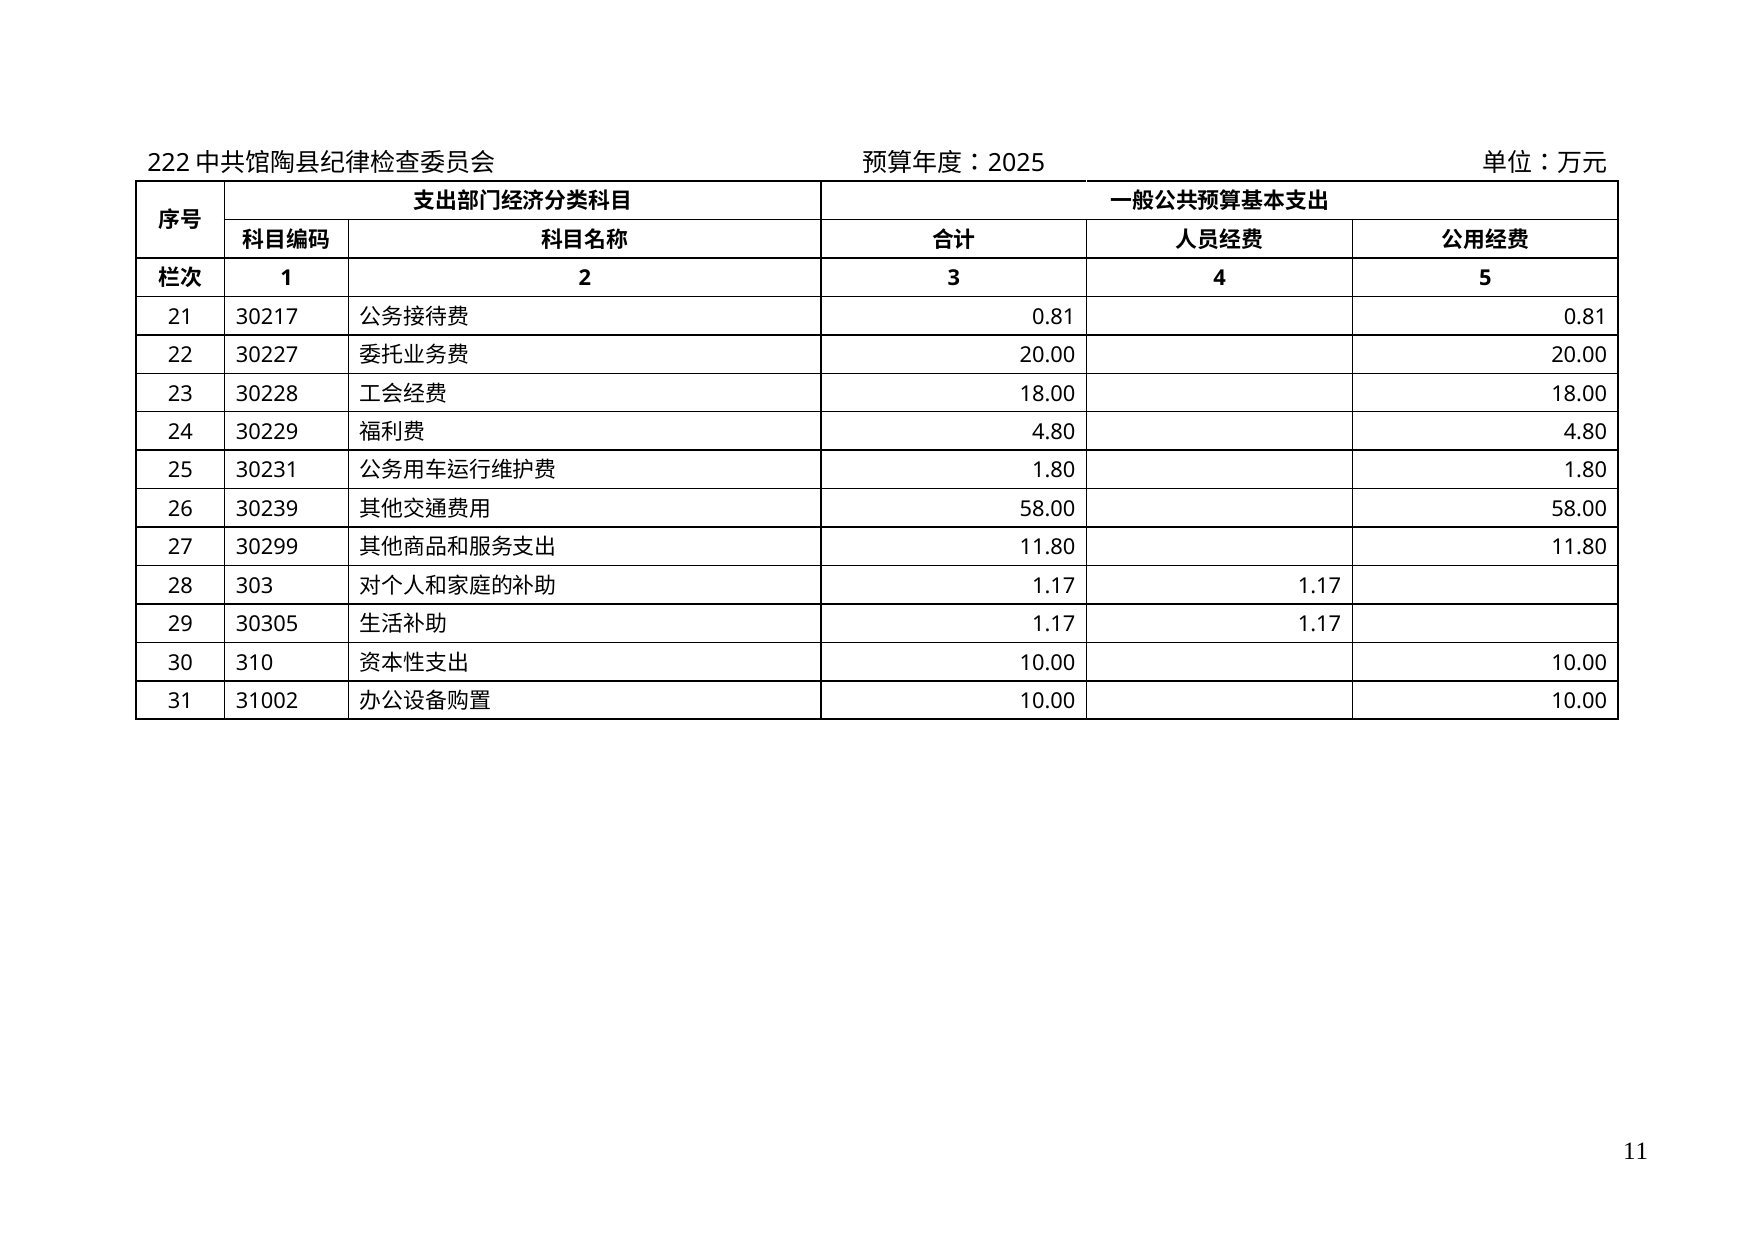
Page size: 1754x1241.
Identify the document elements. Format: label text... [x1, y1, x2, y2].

table_cell 序号 [137, 182, 224, 257]
table_header 预算年度：2025 [822, 143, 1086, 180]
table_cell 31 [137, 682, 224, 718]
table_cell 0.81 [822, 297, 1086, 334]
table_cell 委托业务费 [349, 336, 820, 372]
table_cell 福利费 [349, 412, 820, 449]
table_cell 其他商品和服务支出 [349, 528, 820, 564]
table_cell 30217 [225, 297, 348, 334]
table_cell 30231 [225, 451, 348, 488]
table_cell 4.80 [822, 412, 1086, 449]
table_cell 1.17 [1087, 605, 1352, 641]
table_cell 科目编码 [225, 220, 348, 257]
table_cell [1087, 412, 1352, 449]
table_cell 58.00 [822, 489, 1086, 526]
table_cell 22 [137, 336, 224, 372]
table_cell 303 [225, 566, 348, 603]
table_cell 11.80 [1353, 528, 1617, 564]
table_cell 栏次 [137, 259, 224, 296]
table_cell 10.00 [1353, 643, 1617, 680]
table_header 单位：万元 [1087, 143, 1617, 180]
table_cell 30229 [225, 412, 348, 449]
table_cell 公用经费 [1353, 220, 1617, 257]
table_cell 21 [137, 297, 224, 334]
table_cell 公务用车运行维护费 [349, 451, 820, 488]
table_cell 10.00 [822, 643, 1086, 680]
table_cell [1087, 336, 1352, 372]
table_cell 23 [137, 374, 224, 411]
table_cell 2 [349, 259, 820, 296]
table_cell 20.00 [1353, 336, 1617, 372]
table_cell 资本性支出 [349, 643, 820, 680]
table_cell 28 [137, 566, 224, 603]
table_cell [1353, 605, 1617, 641]
table_cell 其他交通费用 [349, 489, 820, 526]
table_cell 58.00 [1353, 489, 1617, 526]
table_header 222中共馆陶县纪律检查委员会 [137, 143, 820, 180]
table_cell 1.17 [1087, 566, 1352, 603]
table_cell 0.81 [1353, 297, 1617, 334]
table_cell 合计 [822, 220, 1086, 257]
table_cell 26 [137, 489, 224, 526]
table_cell 公务接待费 [349, 297, 820, 334]
table_cell 310 [225, 643, 348, 680]
table_cell 1.17 [822, 566, 1086, 603]
table_cell 科目名称 [349, 220, 820, 257]
table_cell 1.80 [1353, 451, 1617, 488]
table_cell [1087, 528, 1352, 564]
table_cell 18.00 [822, 374, 1086, 411]
table_cell [1087, 682, 1352, 718]
table_cell [1087, 489, 1352, 526]
table_cell 10.00 [822, 682, 1086, 718]
table_cell 办公设备购置 [349, 682, 820, 718]
table_cell [1353, 566, 1617, 603]
table_cell 30 [137, 643, 224, 680]
table_cell [1087, 297, 1352, 334]
table_cell 1.80 [822, 451, 1086, 488]
table_cell 4 [1087, 259, 1352, 296]
table_cell 30239 [225, 489, 348, 526]
table_cell 1 [225, 259, 348, 296]
table_cell 27 [137, 528, 224, 564]
table_cell 30305 [225, 605, 348, 641]
table_cell 29 [137, 605, 224, 641]
table_cell [1087, 643, 1352, 680]
table_cell 24 [137, 412, 224, 449]
table_cell 20.00 [822, 336, 1086, 372]
table_cell 31002 [225, 682, 348, 718]
table_cell 一般公共预算基本支出 [822, 182, 1617, 219]
table_cell 对个人和家庭的补助 [349, 566, 820, 603]
table_cell 30299 [225, 528, 348, 564]
table_cell 支出部门经济分类科目 [225, 182, 820, 219]
table_cell 生活补助 [349, 605, 820, 641]
table_cell 1.17 [822, 605, 1086, 641]
table_cell 30227 [225, 336, 348, 372]
table_cell [1087, 451, 1352, 488]
table_cell 25 [137, 451, 224, 488]
table_cell 11.80 [822, 528, 1086, 564]
table_cell 3 [822, 259, 1086, 296]
table_cell 5 [1353, 259, 1617, 296]
table_cell 工会经费 [349, 374, 820, 411]
table_cell 10.00 [1353, 682, 1617, 718]
table_cell 18.00 [1353, 374, 1617, 411]
table_cell 30228 [225, 374, 348, 411]
table_cell 人员经费 [1087, 220, 1352, 257]
table_cell 4.80 [1353, 412, 1617, 449]
table_cell [1087, 374, 1352, 411]
